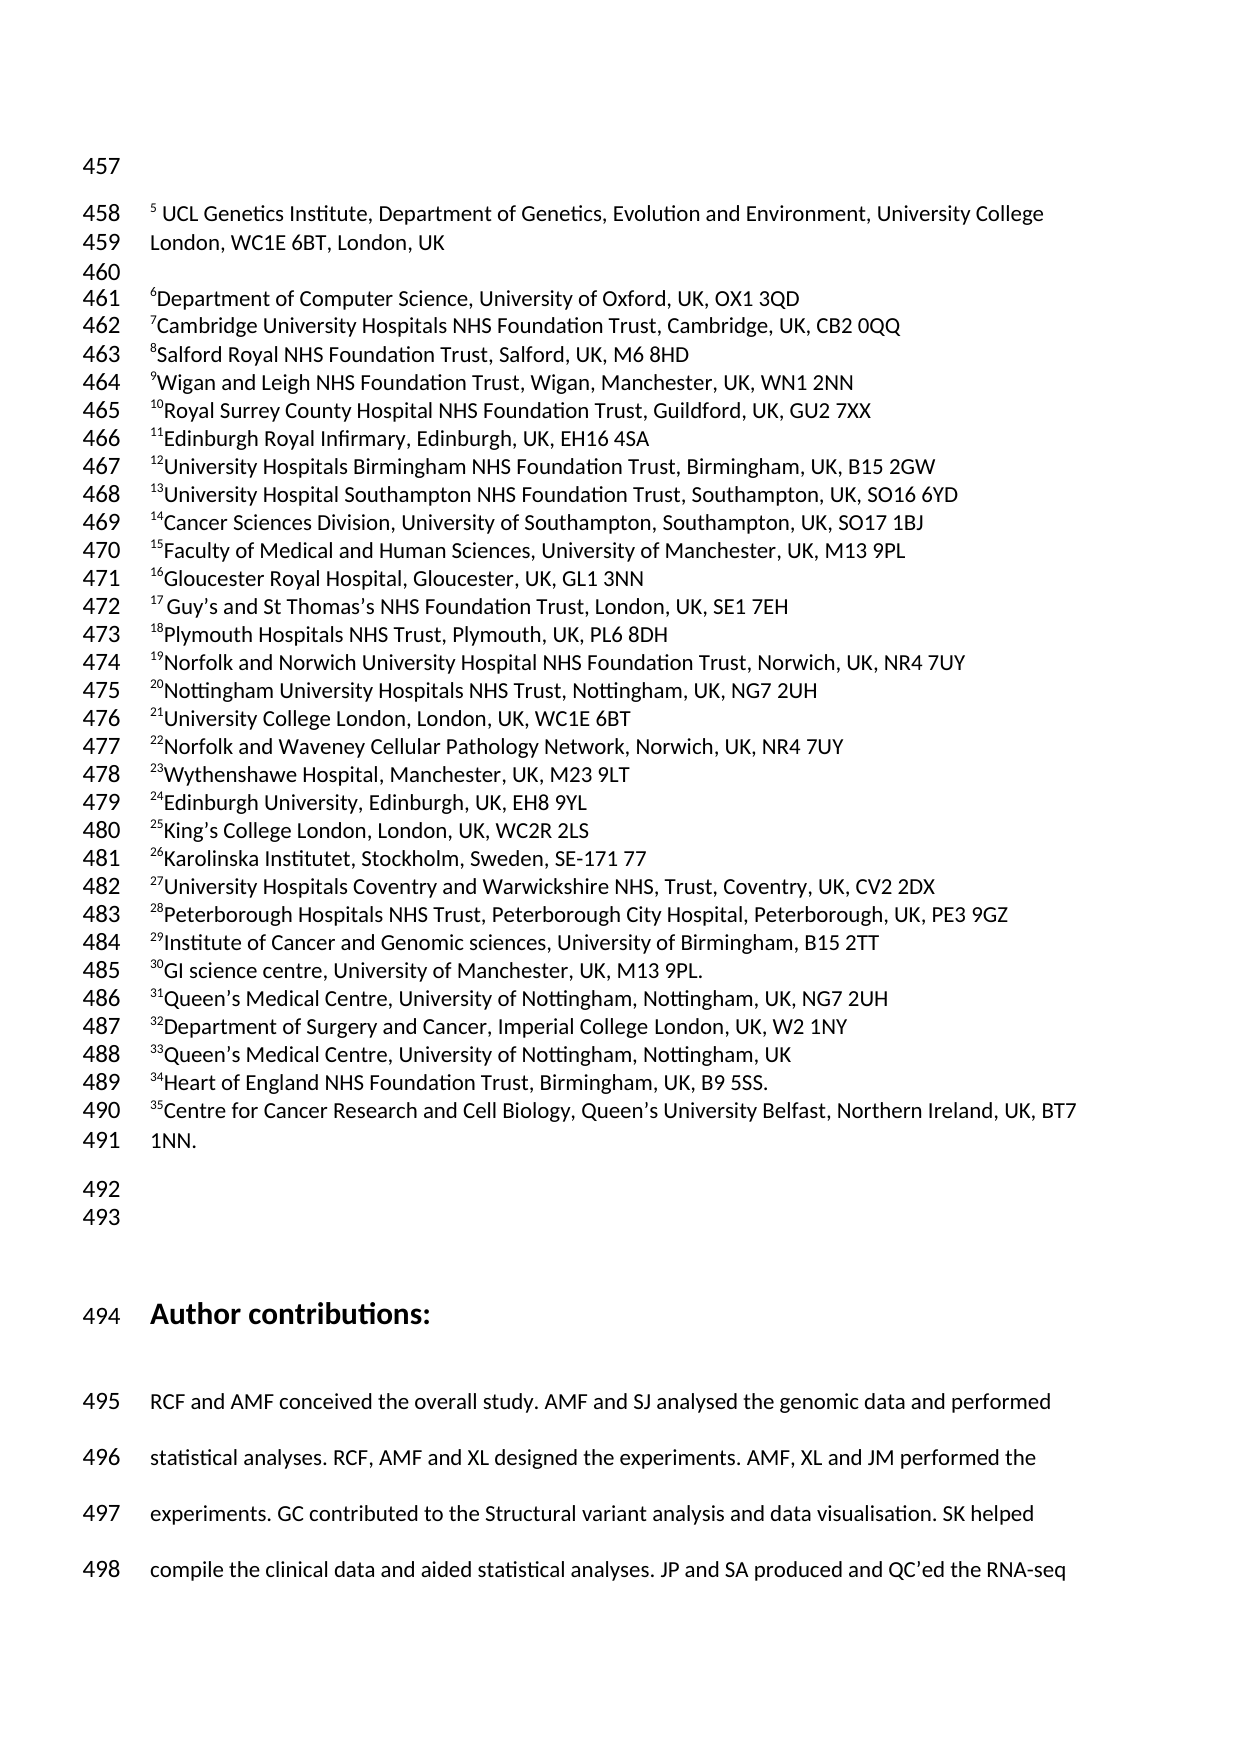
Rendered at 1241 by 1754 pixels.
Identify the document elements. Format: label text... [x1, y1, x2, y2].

text 29Institute of Cancer and Genomic sciences, University of Birmingham, B15 2TT [150, 928, 1090, 956]
text 16Gloucester Royal Hospital, Gloucester, UK, GL1 3NN [150, 564, 1090, 592]
text Author contributions: [150, 1294, 1090, 1332]
text 17 Guy’s and St Thomas’s NHS Foundation Trust, London, UK, SE1 7EH [150, 592, 1090, 620]
text 26Karolinska Institutet, Stockholm, Sweden, SE-171 77 [150, 844, 1090, 872]
text 19Norfolk and Norwich University Hospital NHS Foundation Trust, Norwich, UK, NR4 7UY [150, 648, 1090, 676]
text 5 UCL Genetics Institute, Department of Genetics, Evolution and Environment, University College London, WC1E 6BT, London, UK [150, 199, 1090, 256]
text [150, 1387, 1090, 1583]
text 12University Hospitals Birmingham NHS Foundation Trust, Birmingham, UK, B15 2GW [150, 452, 1090, 480]
text 18Plymouth Hospitals NHS Trust, Plymouth, UK, PL6 8DH [150, 620, 1090, 648]
text 13University Hospital Southampton NHS Foundation Trust, Southampton, UK, SO16 6YD [150, 480, 1090, 508]
text 31Queen’s Medical Centre, University of Nottingham, Nottingham, UK, NG7 2UH [150, 984, 1090, 1012]
text 15Faculty of Medical and Human Sciences, University of Manchester, UK, M13 9PL [150, 536, 1090, 564]
text 33Queen’s Medical Centre, University of Nottingham, Nottingham, UK [150, 1040, 1090, 1068]
text 24Edinburgh University, Edinburgh, UK, EH8 9YL [150, 788, 1090, 816]
text 9Wigan and Leigh NHS Foundation Trust, Wigan, Manchester, UK, WN1 2NN [150, 368, 1090, 396]
text 22Norfolk and Waveney Cellular Pathology Network, Norwich, UK, NR4 7UY [150, 732, 1090, 760]
text 27University Hospitals Coventry and Warwickshire NHS, Trust, Coventry, UK, CV2 2DX [150, 872, 1090, 900]
text 6Department of Computer Science, University of Oxford, UK, OX1 3QD [150, 284, 1090, 312]
text 10Royal Surrey County Hospital NHS Foundation Trust, Guildford, UK, GU2 7XX [150, 396, 1090, 424]
text 34Heart of England NHS Foundation Trust, Birmingham, UK, B9 5SS. [150, 1068, 1090, 1096]
text 20Nottingham University Hospitals NHS Trust, Nottingham, UK, NG7 2UH [150, 676, 1090, 704]
text 8Salford Royal NHS Foundation Trust, Salford, UK, M6 8HD [150, 340, 1090, 368]
text 25King’s College London, London, UK, WC2R 2LS [150, 816, 1090, 844]
text 35Centre for Cancer Research and Cell Biology, Queen’s University Belfast, Northern Ireland, UK, BT7 1NN. [150, 1096, 1090, 1154]
text 32Department of Surgery and Cancer, Imperial College London, UK, W2 1NY [150, 1012, 1090, 1040]
text 11Edinburgh Royal Infirmary, Edinburgh, UK, EH16 4SA [150, 424, 1090, 452]
text 28Peterborough Hospitals NHS Trust, Peterborough City Hospital, Peterborough, UK, PE3 9GZ [150, 900, 1090, 928]
text 23Wythenshawe Hospital, Manchester, UK, M23 9LT [150, 760, 1090, 788]
text 30GI science centre, University of Manchester, UK, M13 9PL. [150, 956, 1090, 984]
text 14Cancer Sciences Division, University of Southampton, Southampton, UK, SO17 1BJ [150, 508, 1090, 536]
text 21University College London, London, UK, WC1E 6BT [150, 704, 1090, 732]
text 7Cambridge University Hospitals NHS Foundation Trust, Cambridge, UK, CB2 0QQ [150, 312, 1090, 340]
